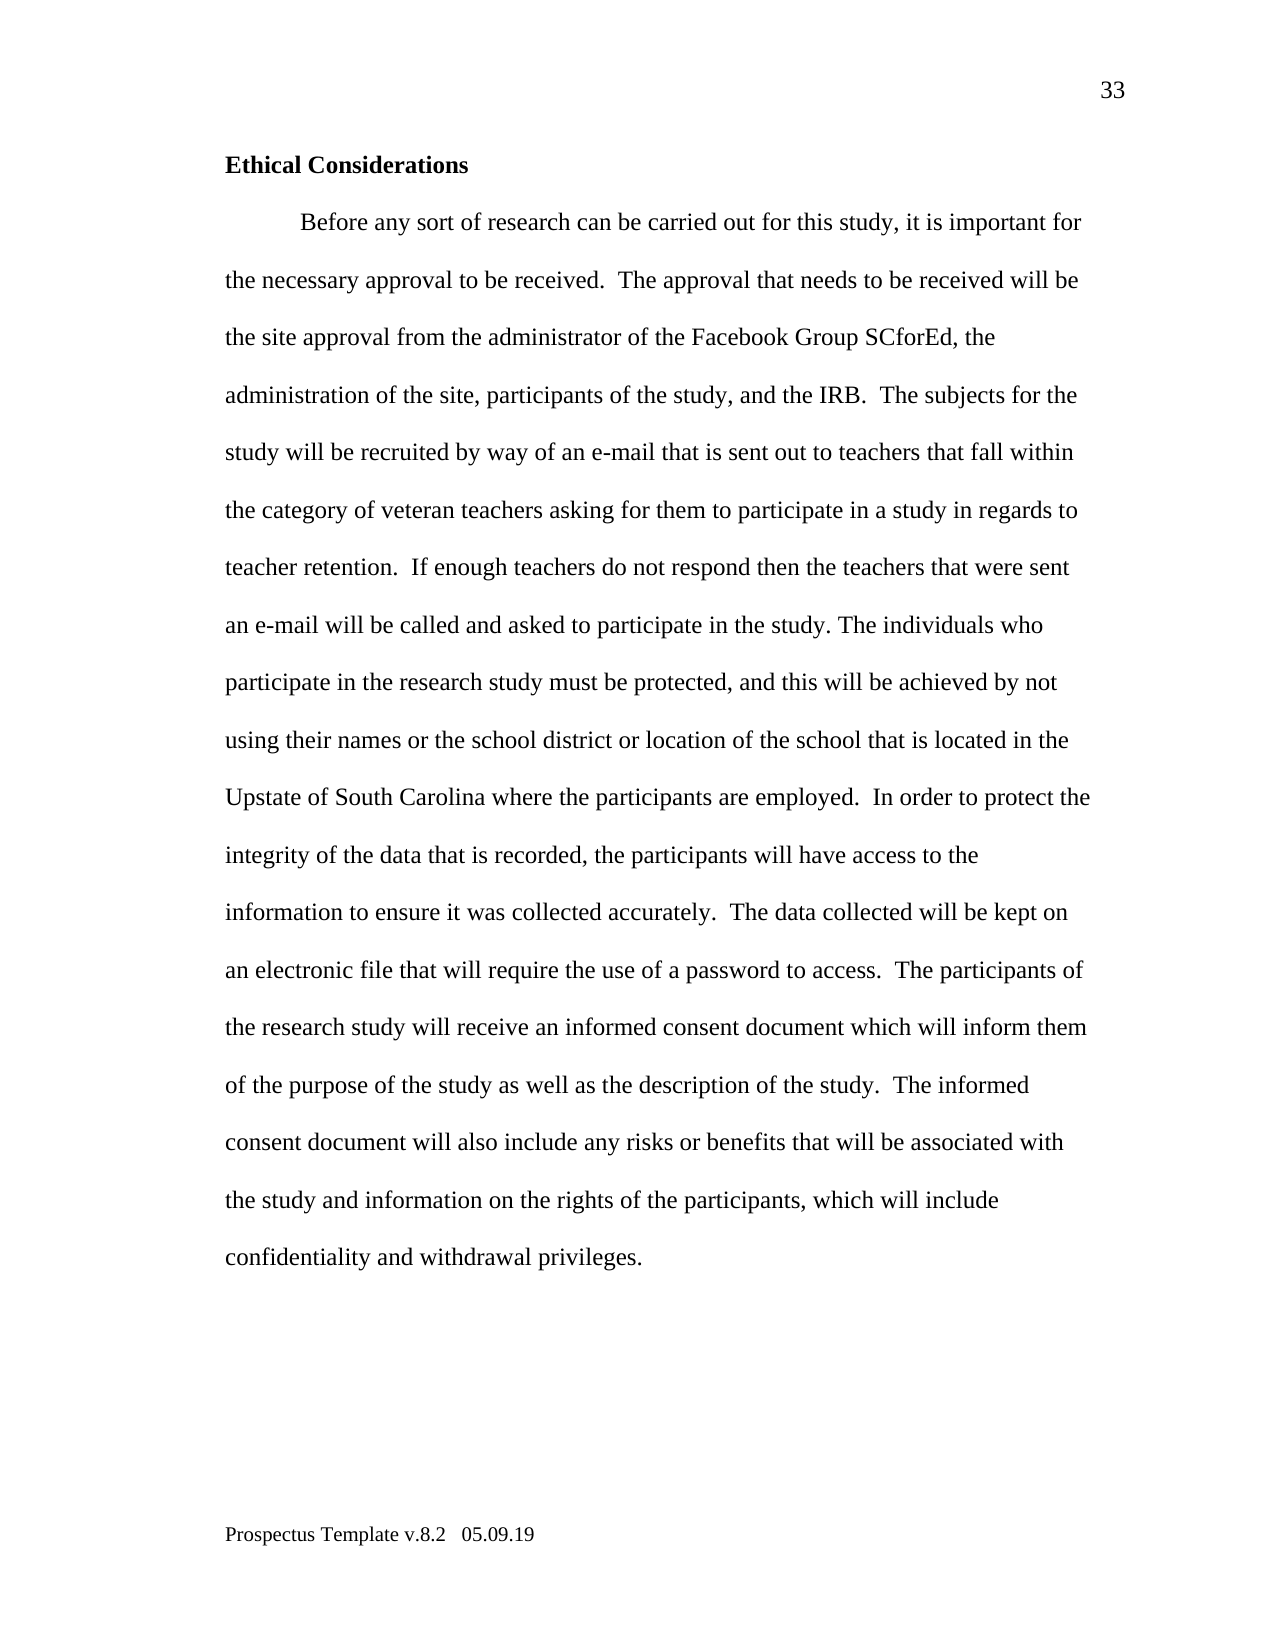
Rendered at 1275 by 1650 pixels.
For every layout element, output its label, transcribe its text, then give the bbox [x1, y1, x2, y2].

text Before any sort of research can be carried out for this study, it is important for the necessary approval to be received. The approval that needs to be received will be the site approval from the administrator of the Facebook Group SCforEd, the administration of the site, participants of the study, and the IRB. The subjects for the study will be recruited by way of an e-mail that is sent out to teachers that fall within the category of veteran teachers asking for them to participate in a study in regards to teacher retention. If enough teachers do not respond then the teachers that were sent an e-mail will be called and asked to participate in the study. The individuals who participate in the research study must be protected, and this will be achieved by not using their names or the school district or location of the school that is located in the Upstate of South Carolina where the participants are employed. In order to protect the integrity of the data that is recorded, the participants will have access to the information to ensure it was collected accurately. The data collected will be kept on an electronic file that will require the use of a password to access. The participants of the research study will receive an informed consent document which will inform them of the purpose of the study as well as the description of the study. The informed consent document will also include any risks or benefits that will be associated with the study and information on the rights of the participants, which will include confidentiality and withdrawal privileges. [225, 207, 1095, 1271]
subtitle Ethical Considerations [225, 150, 1125, 179]
